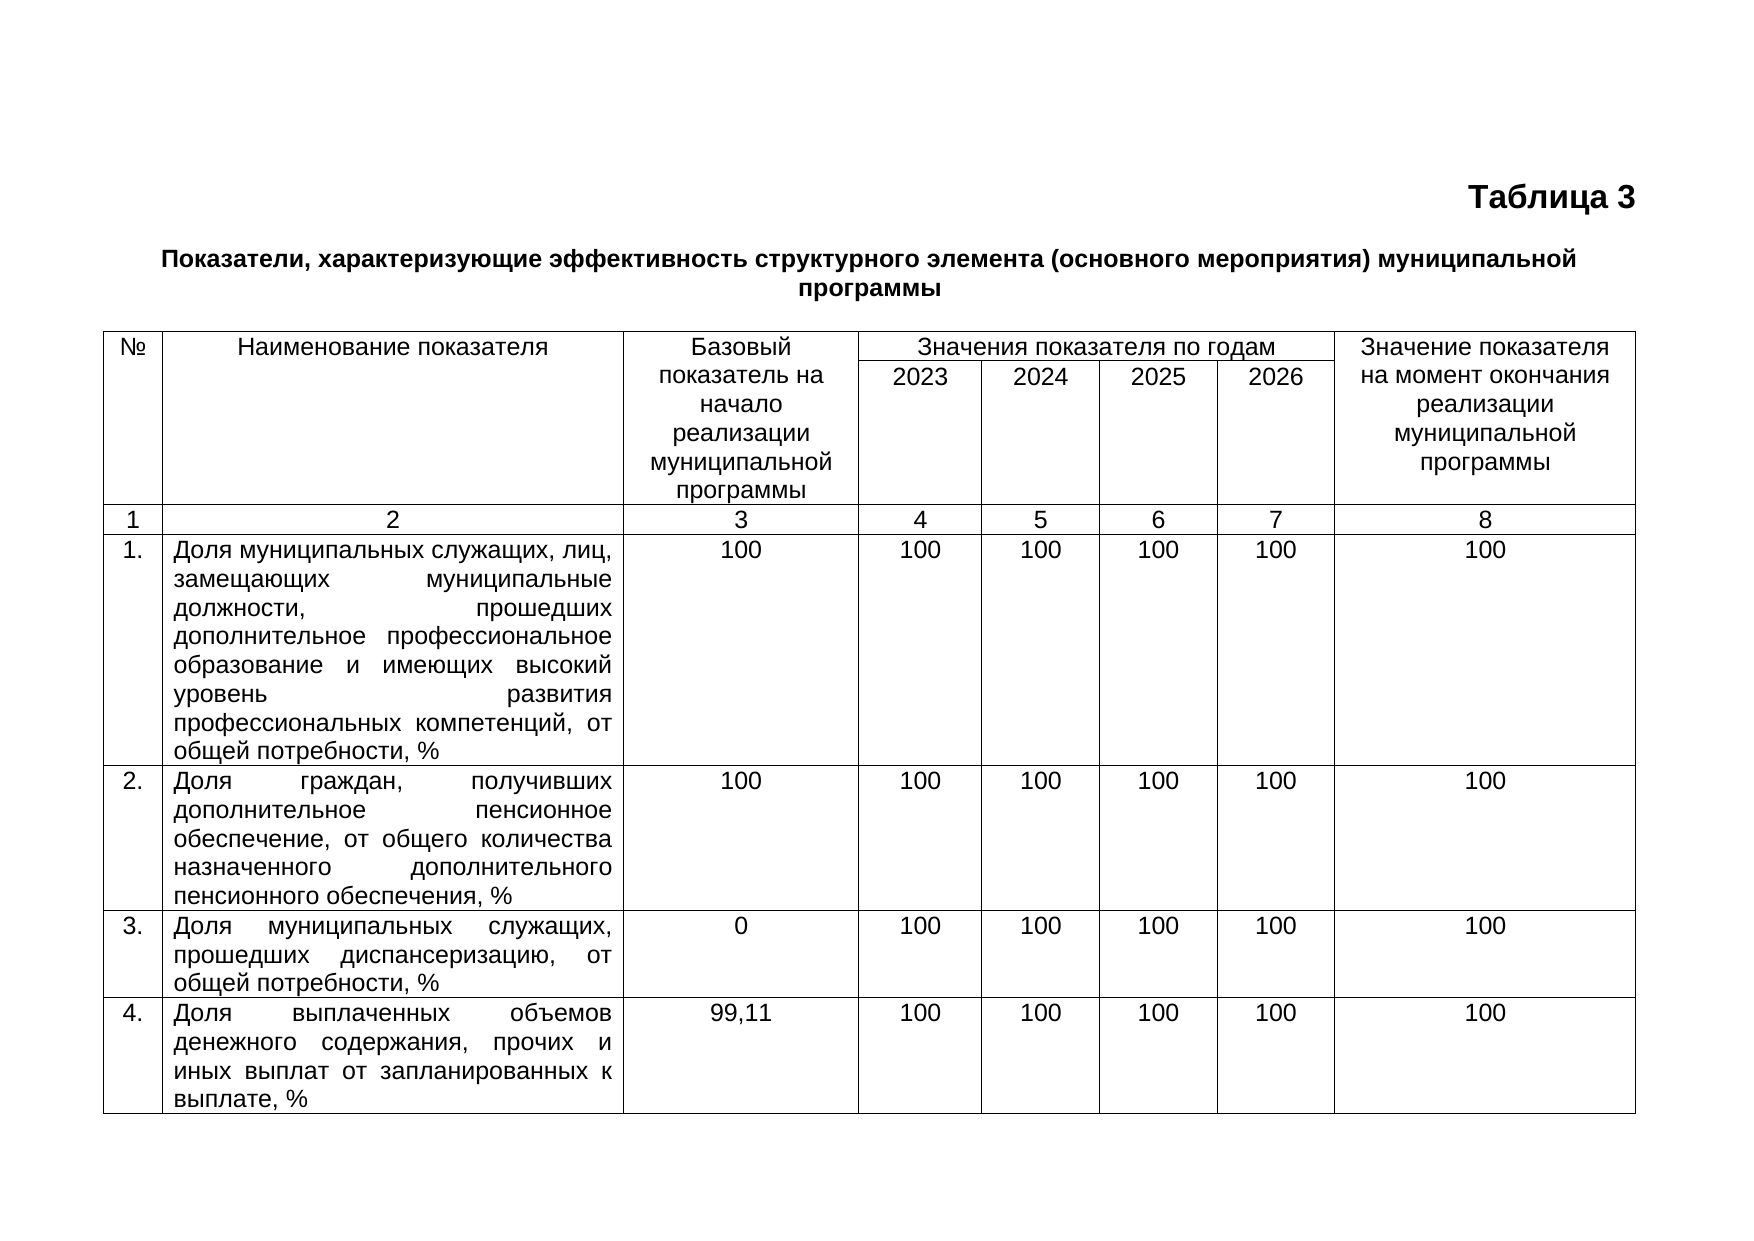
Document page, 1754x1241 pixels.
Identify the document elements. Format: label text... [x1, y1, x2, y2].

table_cell 4 [859, 505, 981, 534]
table_cell 100 [1335, 911, 1635, 997]
text Показатели, характеризующие эффективность структурного элемента (основного мероприятия) муниципальной программы [103, 244, 1636, 302]
table_cell 100 [1100, 535, 1217, 765]
table_cell 6 [1100, 505, 1217, 534]
table_cell 2 [163, 505, 623, 534]
table_cell 99,11 [624, 998, 858, 1113]
table_cell 7 [1218, 505, 1334, 534]
table_cell 3. [104, 911, 162, 997]
table_cell 100 [859, 535, 981, 765]
table_cell 100 [859, 766, 981, 910]
table_cell 100 [1100, 911, 1217, 997]
table_cell 100 [1218, 766, 1334, 910]
table_cell 100 [982, 535, 1099, 765]
table_cell 5 [982, 505, 1099, 534]
table_cell 2. [104, 766, 162, 910]
table_cell 100 [1335, 766, 1635, 910]
table_cell 100 [1100, 998, 1217, 1113]
table_cell 2026 [1218, 361, 1334, 504]
table_cell Доля муниципальных служащих, лиц, замещающих муниципальные должности, прошедших дополнительное профессиональное образование и имеющих высокий уровень развития профессиональных компетенций, от общей потребности, % [163, 535, 623, 765]
table_cell 100 [1335, 998, 1635, 1113]
table_cell 3 [624, 505, 858, 534]
table_cell 100 [1100, 766, 1217, 910]
text Таблица 3 [103, 177, 1636, 216]
table_cell 4. [104, 998, 162, 1113]
table_cell 2023 [859, 361, 981, 504]
table_cell 100 [859, 911, 981, 997]
table_header Базовый показатель на начало реализации муниципальной программы [624, 332, 858, 504]
table_cell 8 [1335, 505, 1635, 534]
table_cell Доля муниципальных служащих, прошедших диспансеризацию, от общей потребности, % [163, 911, 623, 997]
table_cell 100 [624, 766, 858, 910]
table_header Наименование показателя [163, 332, 623, 504]
table_cell 1 [104, 505, 162, 534]
table_cell 2024 [982, 361, 1099, 504]
table_header Значения показателя по годам [859, 332, 1334, 360]
table_cell 0 [624, 911, 858, 997]
table_cell 100 [982, 911, 1099, 997]
table_cell 100 [1218, 911, 1334, 997]
table_cell 100 [1335, 535, 1635, 765]
table_cell 100 [1218, 998, 1334, 1113]
table_cell 100 [624, 535, 858, 765]
table_header Значение показателя на момент окончания реализации муниципальной программы [1335, 332, 1635, 504]
table_cell 100 [982, 998, 1099, 1113]
table_header № [104, 332, 162, 504]
table_cell 100 [859, 998, 981, 1113]
table_cell 1. [104, 535, 162, 765]
table_cell Доля граждан, получивших дополнительное пенсионное обеспечение, от общего количества назначенного дополнительного пенсионного обеспечения, % [163, 766, 623, 910]
table_cell 2025 [1100, 361, 1217, 504]
table_cell Доля выплаченных объемов денежного содержания, прочих и иных выплат от запланированных к выплате, % [163, 998, 623, 1113]
table_cell 100 [982, 766, 1099, 910]
table_cell 100 [1218, 535, 1334, 765]
